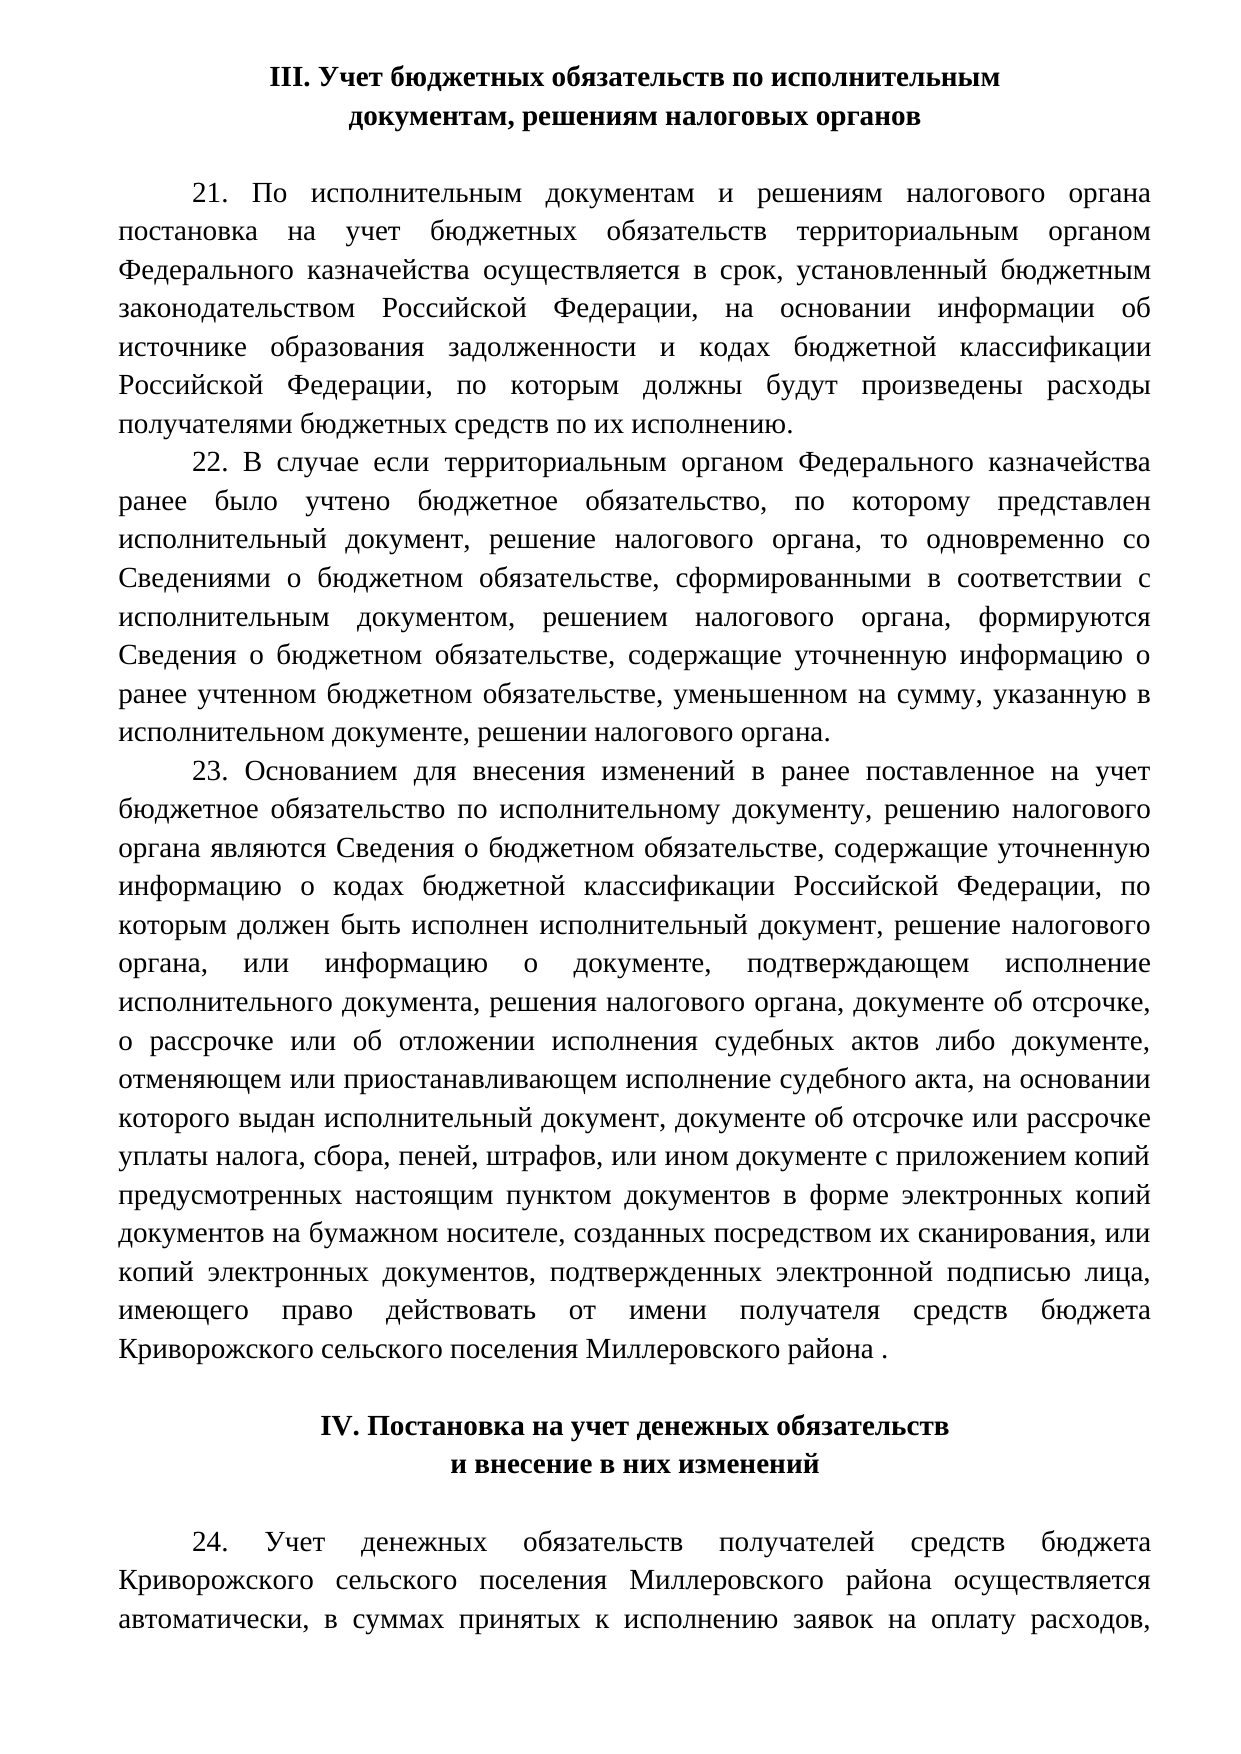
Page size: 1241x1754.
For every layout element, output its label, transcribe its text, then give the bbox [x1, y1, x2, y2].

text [118, 1524, 1152, 1634]
text IV. Постановка на учет денежных обязательств [118, 1408, 1152, 1442]
text 23. Основанием для внесения изменений в ранее поставленное на учет бюджетное обязательство по исполнительному документу, решению налогового органа являются Сведения о бюджетном обязательстве, содержащие уточненную информацию о кодах бюджетной классификации Российской Федерации, по которым должен быть исполнен исполнительный документ, решение налогового органа, или информацию о документе, подтверждающем исполнение исполнительного документа, решения налогового органа, документе об отсрочке, о рассрочке или об отложении исполнения судебных актов либо документе, отменяющем или приостанавливающем исполнение судебного акта, на основании которого выдан исполнительный документ, документе об отсрочке или рассрочке уплаты налога, сбора, пеней, штрафов, или ином документе с приложением копий предусмотренных настоящим пунктом документов в форме электронных копий документов на бумажном носителе, созданных посредством их сканирования, или копий электронных документов, подтвержденных электронной подписью лица, имеющего право действовать от имени получателя средств бюджета Криворожского сельского поселения Миллеровского района . [118, 753, 1152, 1364]
text и внесение в них изменений [118, 1447, 1152, 1480]
text III. Учет бюджетных обязательств по исполнительным [118, 59, 1152, 93]
text 22. В случае если территориальным органом Федерального казначейства ранее было учтено бюджетное обязательство, по которому представлен исполнительный документ, решение налогового органа, то одновременно со Сведениями о бюджетном обязательстве, сформированными в соответствии с исполнительным документом, решением налогового органа, формируются Сведения о бюджетном обязательстве, содержащие уточненную информацию о ранее учтенном бюджетном обязательстве, уменьшенном на сумму, указанную в исполнительном документе, решении налогового органа. [118, 444, 1152, 748]
text документам, решениям налоговых органов [118, 98, 1152, 131]
text 21. По исполнительным документам и решениям налогового органа постановка на учет бюджетных обязательств территориальным органом Федерального казначейства осуществляется в срок, установленный бюджетным законодательством Российской Федерации, на основании информации об источнике образования задолженности и кодах бюджетной классификации Российской Федерации, по которым должны будут произведены расходы получателями бюджетных средств по их исполнению. [118, 175, 1152, 439]
